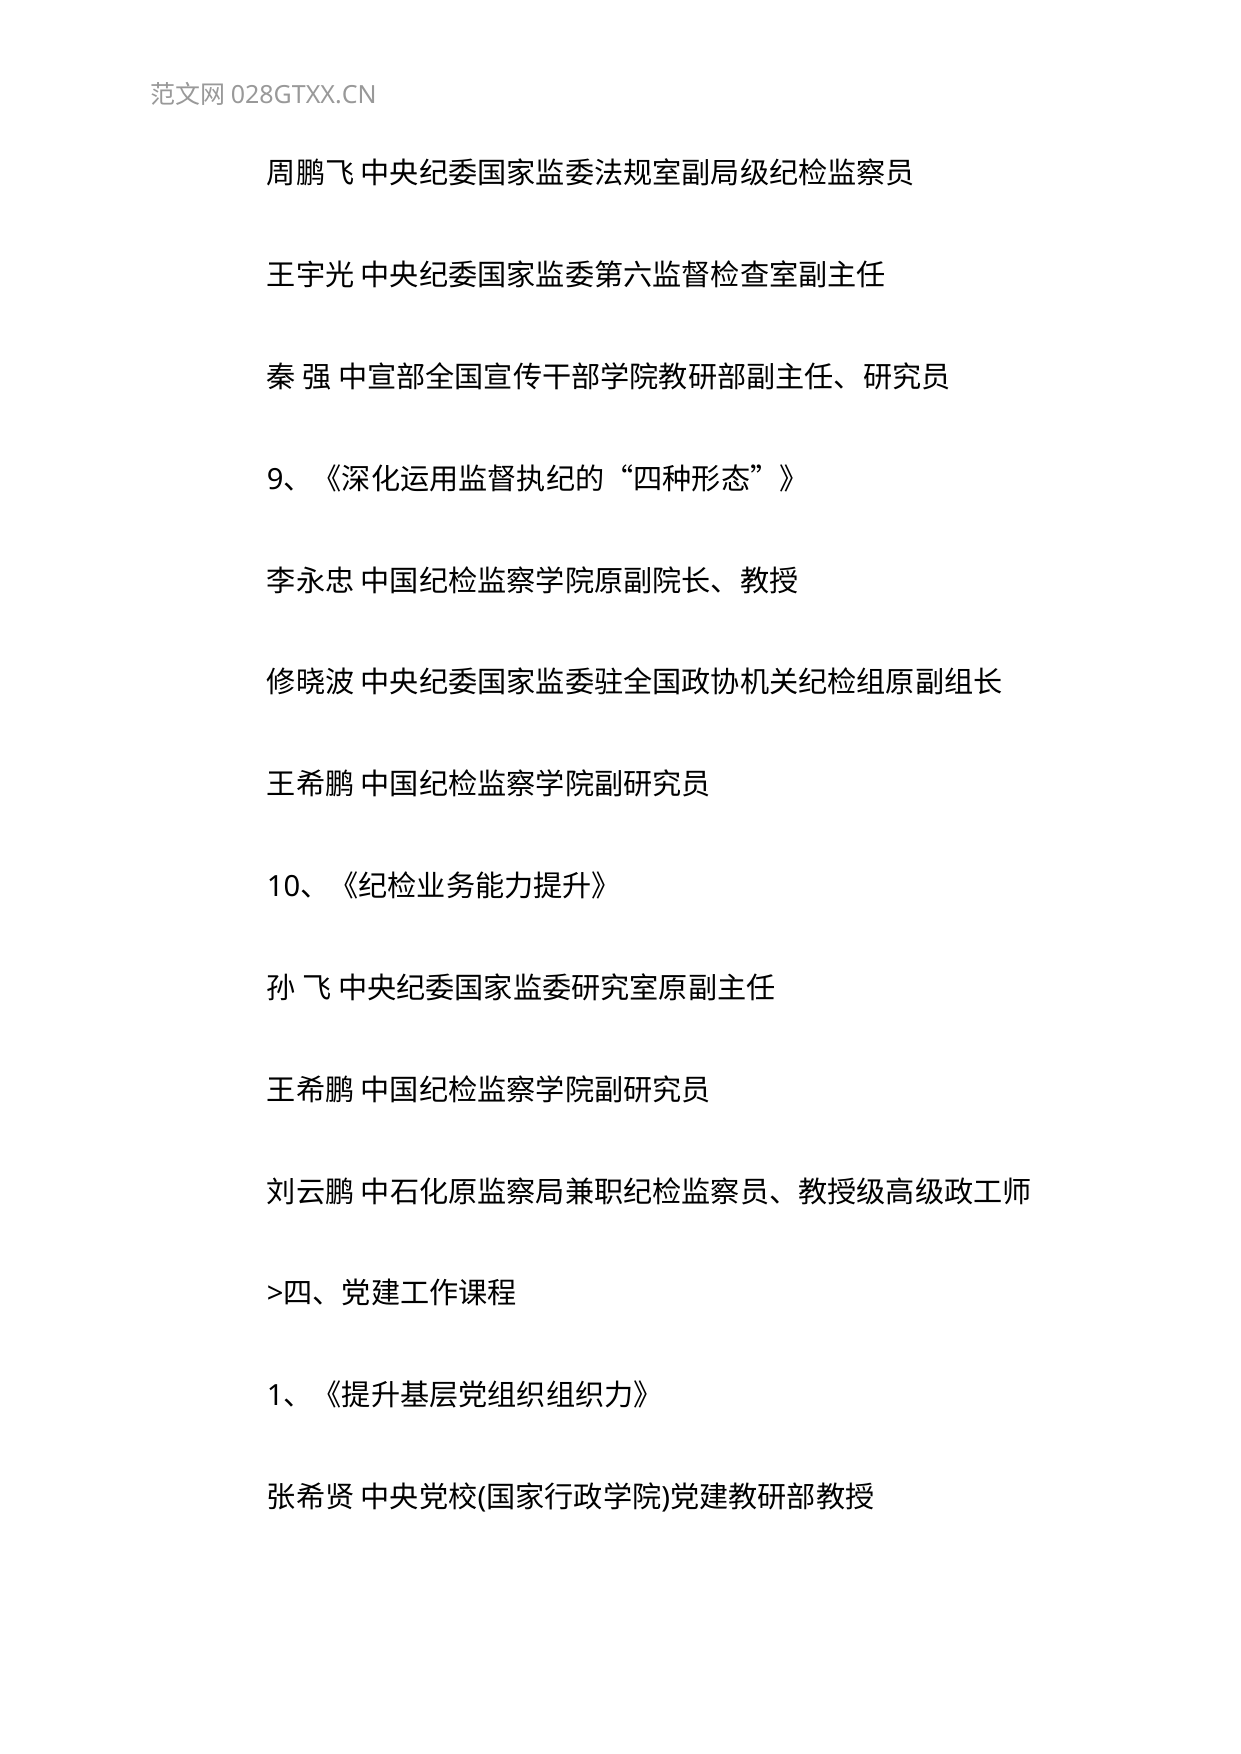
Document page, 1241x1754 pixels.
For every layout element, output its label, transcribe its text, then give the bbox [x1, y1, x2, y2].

text 王希鹏 中国纪检监察学院副研究员 [150, 1066, 1090, 1109]
text 9、《深化运用监督执纪的“四种形态”》 [150, 455, 1090, 498]
text 周鹏飞 中央纪委国家监委法规室副局级纪检监察员 [150, 150, 1090, 192]
text 王宇光 中央纪委国家监委第六监督检查室副主任 [150, 252, 1090, 294]
text 刘云鹏 中石化原监察局兼职纪检监察员、教授级高级政工师 [150, 1168, 1090, 1210]
text 王希鹏 中国纪检监察学院副研究员 [150, 761, 1090, 803]
text 修晓波 中央纪委国家监委驻全国政协机关纪检组原副组长 [150, 659, 1090, 701]
text 10、《纪检业务能力提升》 [150, 863, 1090, 905]
text 1、《提升基层党组织组织力》 [150, 1372, 1090, 1414]
text 秦 强 中宣部全国宣传干部学院教研部副主任、研究员 [150, 353, 1090, 396]
text 孙 飞 中央纪委国家监委研究室原副主任 [150, 964, 1090, 1007]
text >四、党建工作课程 [150, 1270, 1090, 1312]
text 张希贤 中央党校(国家行政学院)党建教研部教授 [150, 1474, 1090, 1516]
text 李永忠 中国纪检监察学院原副院长、教授 [150, 557, 1090, 599]
